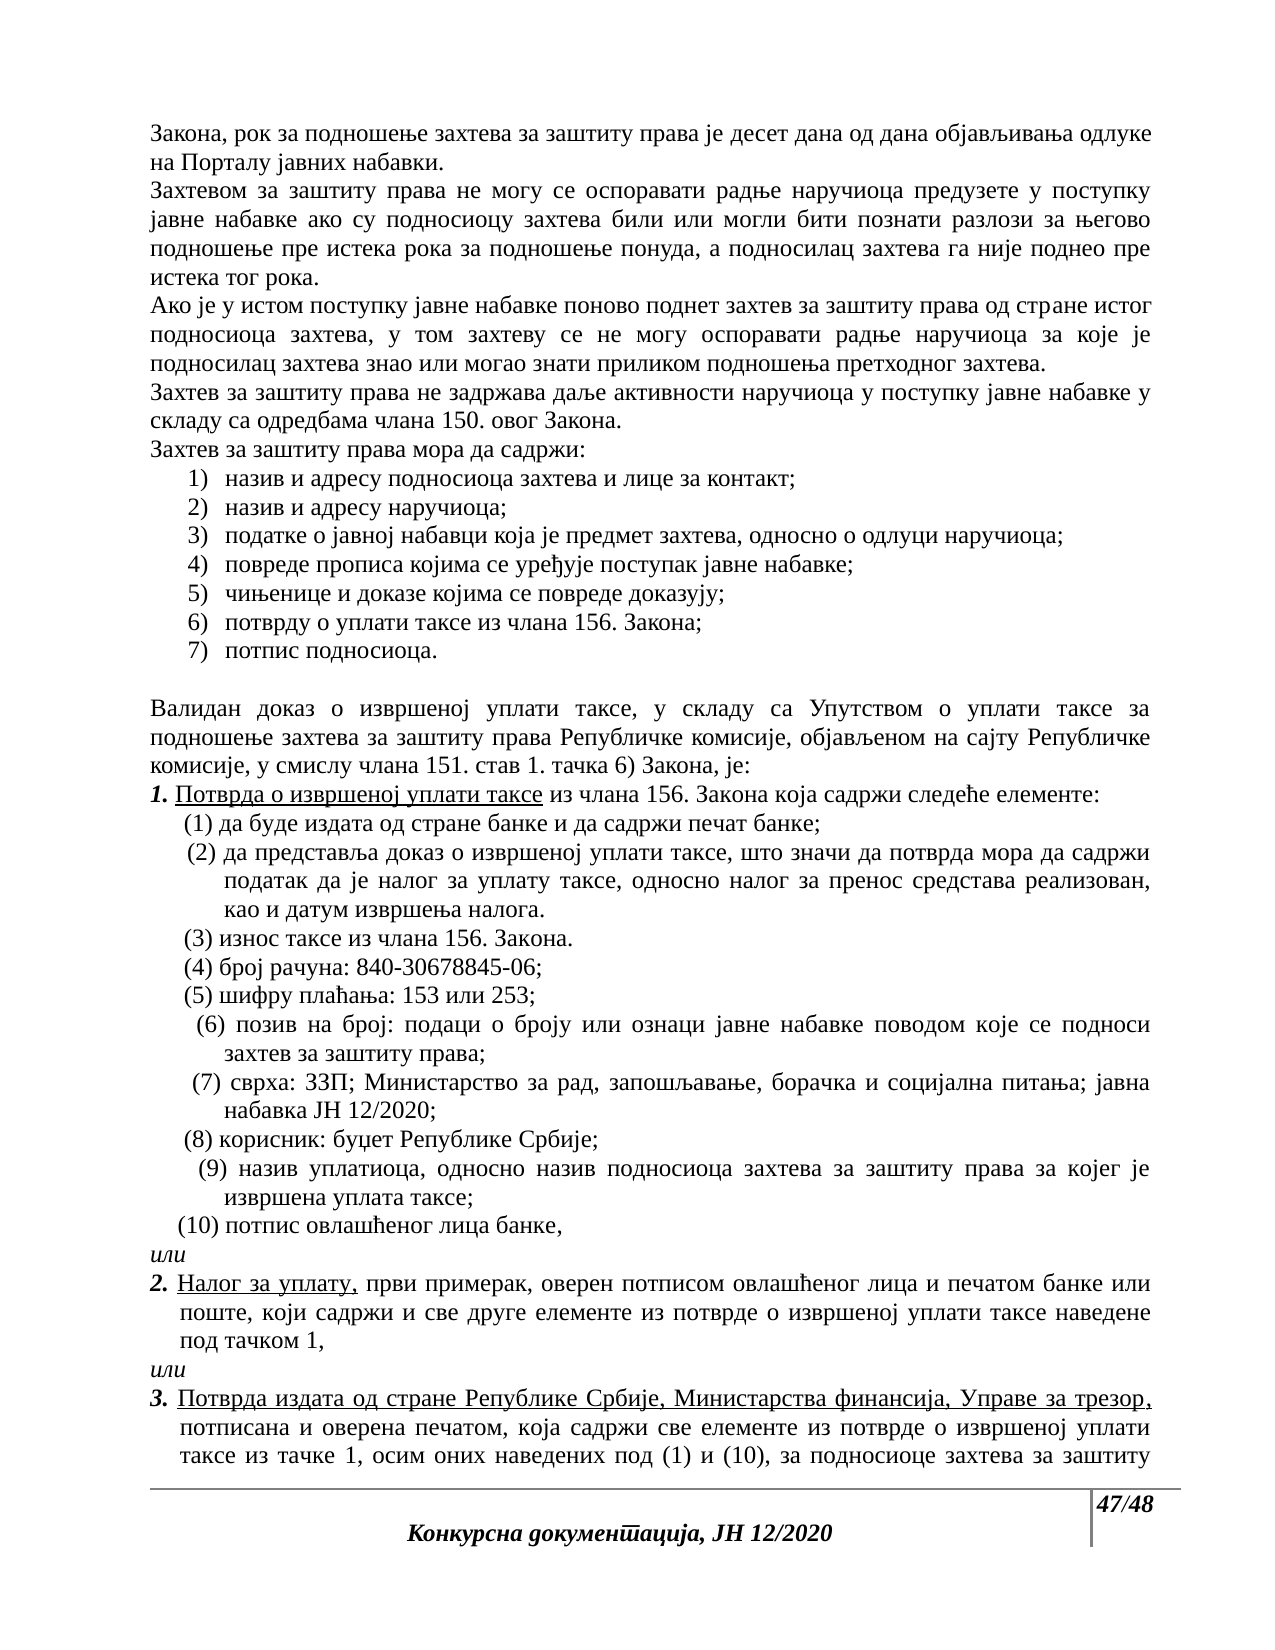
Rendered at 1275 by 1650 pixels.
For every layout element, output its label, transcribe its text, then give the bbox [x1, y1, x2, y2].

text (4) број рачуна: 840-30678845-06; [165, 952, 1152, 981]
list назив и адресу наручиоца; [187, 492, 1152, 521]
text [150, 118, 1152, 176]
list потврду о уплати таксе из члана 156. Закона; [187, 607, 1152, 636]
text Захтевом за заштиту права не могу се оспоравати радње наручиоца предузете у поступку јавне набавке ако су подносиоцу захтева били или могли бити познати разлози за његово подношење пре истека рока за подношење понуда, а подносилац захтева га није поднео пре истека тог рока. [150, 176, 1152, 291]
text (7) сврха: ЗЗП; Министарство за рад, запошљавање, борачка и социјална питања; јавна набавка ЈН 12/2020; [165, 1067, 1152, 1124]
text (10) потпис овлашћеног лица банке, [165, 1211, 1152, 1239]
text Захтев за заштиту права мора да садржи: [150, 434, 1152, 463]
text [150, 1383, 1152, 1469]
list повреде прописа којима се уређује поступак јавне набавке; [187, 549, 1152, 578]
text 2. Налог за уплату, први примерак, оверен потписом овлашћеног лица и печатом банке или поште, који садржи и све друге елементе из потврде о извршеној уплати таксе наведене под тачком 1, [150, 1268, 1152, 1354]
list податке о јавној набавци која је предмет захтева, односно о одлуци наручиоца; [187, 521, 1152, 549]
text (2) да представља доказ о извршеној уплати таксе, што значи да потврда мора да садржи податак да је налог за уплату таксе, односно налог за пренос средстава реализован, као и датум извршења налога. [165, 837, 1152, 923]
text (1) да буде издата од стране банке и да садржи печат банке; [150, 808, 1152, 837]
text (9) назив уплатиоца, односно назив подносиоца захтева за заштиту права за којег је извршена уплата таксе; [165, 1153, 1152, 1211]
text (3) износ таксе из члана 156. Закона. [150, 923, 1152, 952]
list назив и адресу подносиоца захтева и лице за контакт; [187, 463, 1152, 492]
list потпис подносиоца. [187, 636, 1152, 664]
text Ако је у истом поступку јавне набавке поново поднет захтев за заштиту права од стране истог подносиоца захтева, у том захтеву се не могу оспоравати радње наручиоца за које је подносилац захтева знао или могао знати приликом подношења претходног захтева. [150, 291, 1152, 377]
text или [150, 1354, 1152, 1383]
text (5) шифру плаћања: 153 или 253; [165, 981, 1152, 1009]
text Валидан доказ о извршеној уплати таксе, у складу са Упутством о уплати таксе за подношење захтева за заштиту права Републичке комисије, објављеном на сајту Републичке комисије, у смислу члана 151. став 1. тачка 6) Закона, је: [150, 693, 1152, 779]
text (6) позив на број: подаци о броју или ознаци јавне набавке поводом које се подноси захтев за заштиту права; [165, 1009, 1152, 1067]
text Захтев за заштиту права не задржава даље активности наручиоца у поступку јавне набавке у складу са одредбама члана 150. овог Закона. [150, 377, 1152, 434]
list чињенице и доказе којима се повреде доказују; [187, 578, 1152, 607]
text (8) корисник: буџет Републике Србије; [165, 1124, 1152, 1153]
text 1. Потврда о извршеној уплати таксе из члана 156. Закона која садржи следеће елементе: [150, 779, 1152, 808]
text или [150, 1239, 1152, 1268]
